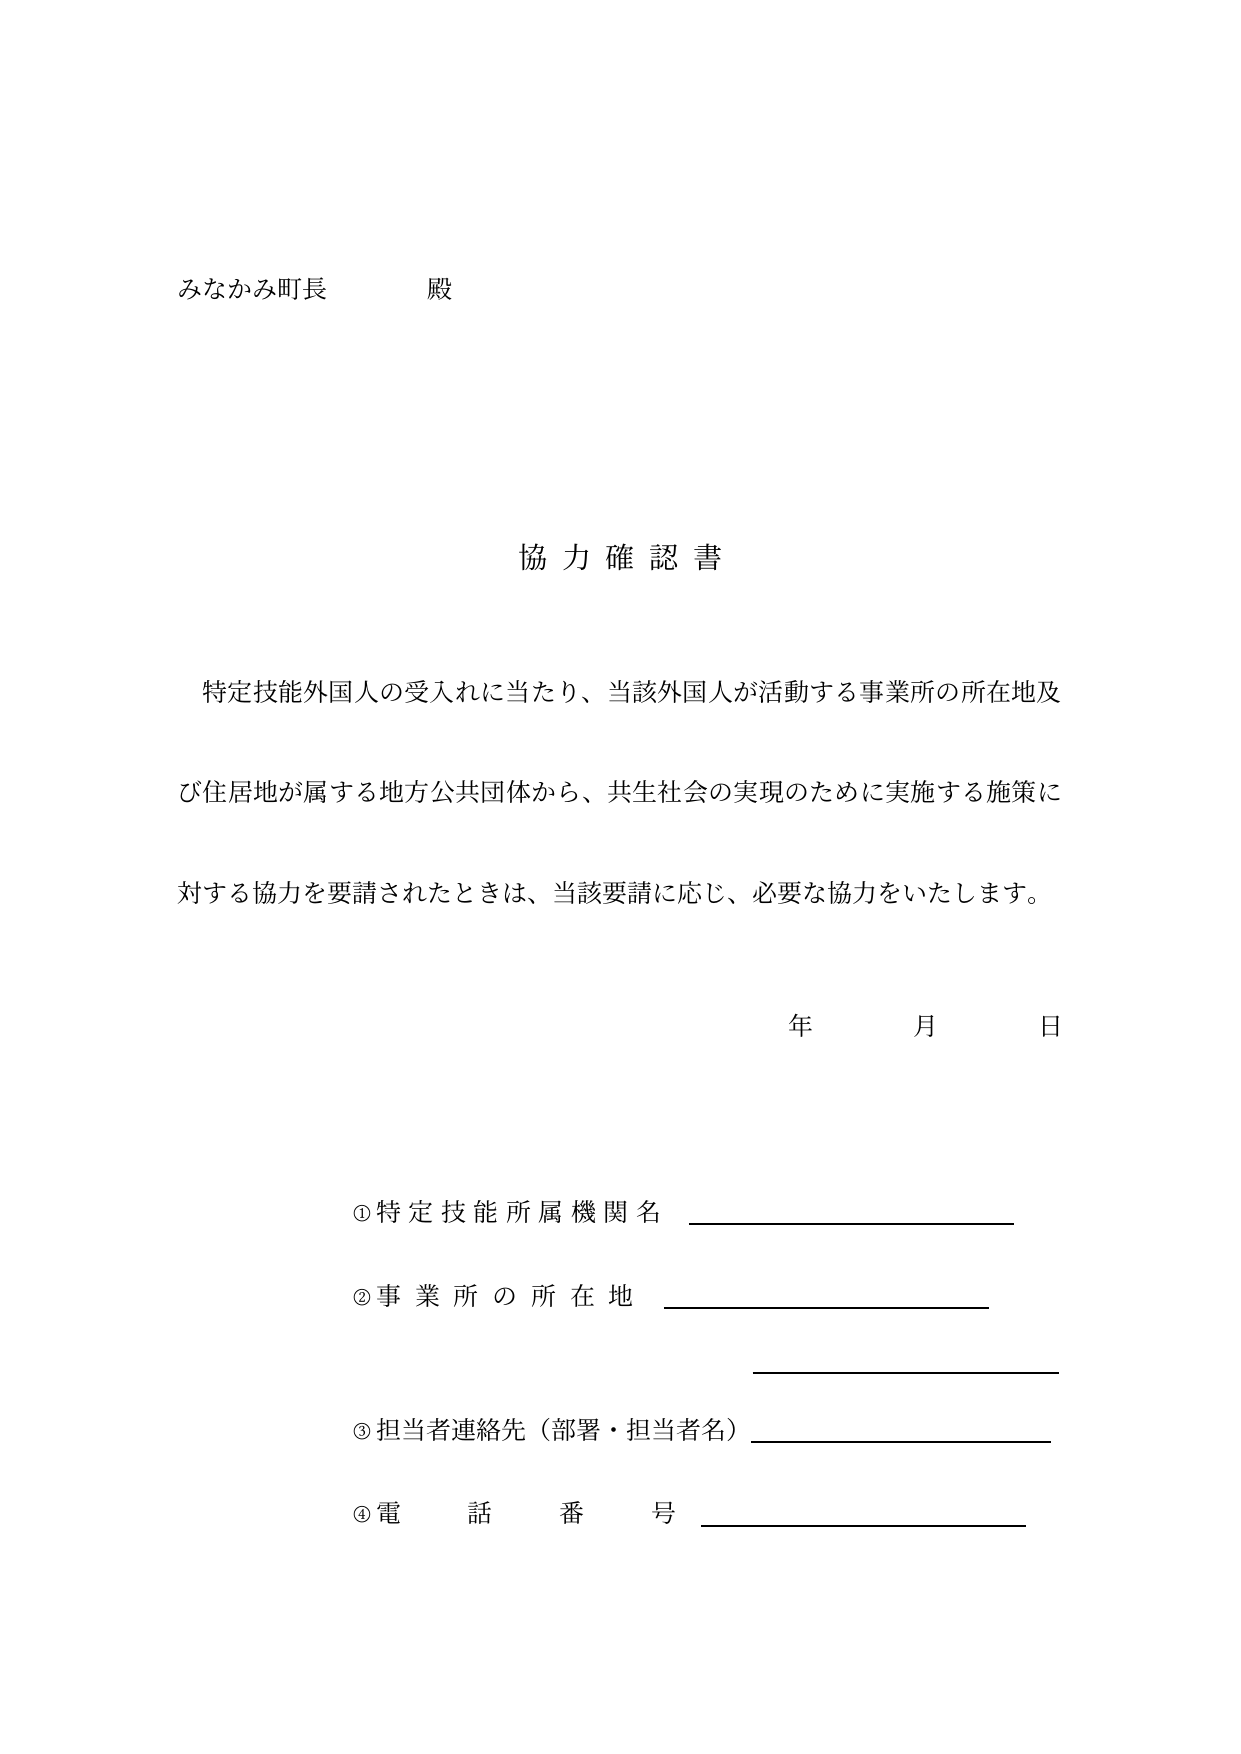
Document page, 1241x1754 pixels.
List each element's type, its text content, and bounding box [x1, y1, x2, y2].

text 年 月 日 [177, 991, 1063, 1058]
text 特定技能外国人の受入れに当たり、当該外国人が活動する事業所の所在地及び住居地が属する地方公共団体から、共生社会の実現のために実施する施策に対する協力を要請されたときは、当該要請に応じ、必要な協力をいたします。 [177, 657, 1063, 925]
text 協力確認書 [177, 523, 1063, 590]
text みなかみ町長 殿 [177, 254, 1063, 322]
text ④電 話 番 号 [177, 1479, 1063, 1546]
text ①特定技能所属機関名 [177, 1177, 1063, 1244]
text ②事業所の所在地 [177, 1261, 1063, 1328]
text ③担当者連絡先（部署・担当者名） [177, 1395, 1063, 1462]
